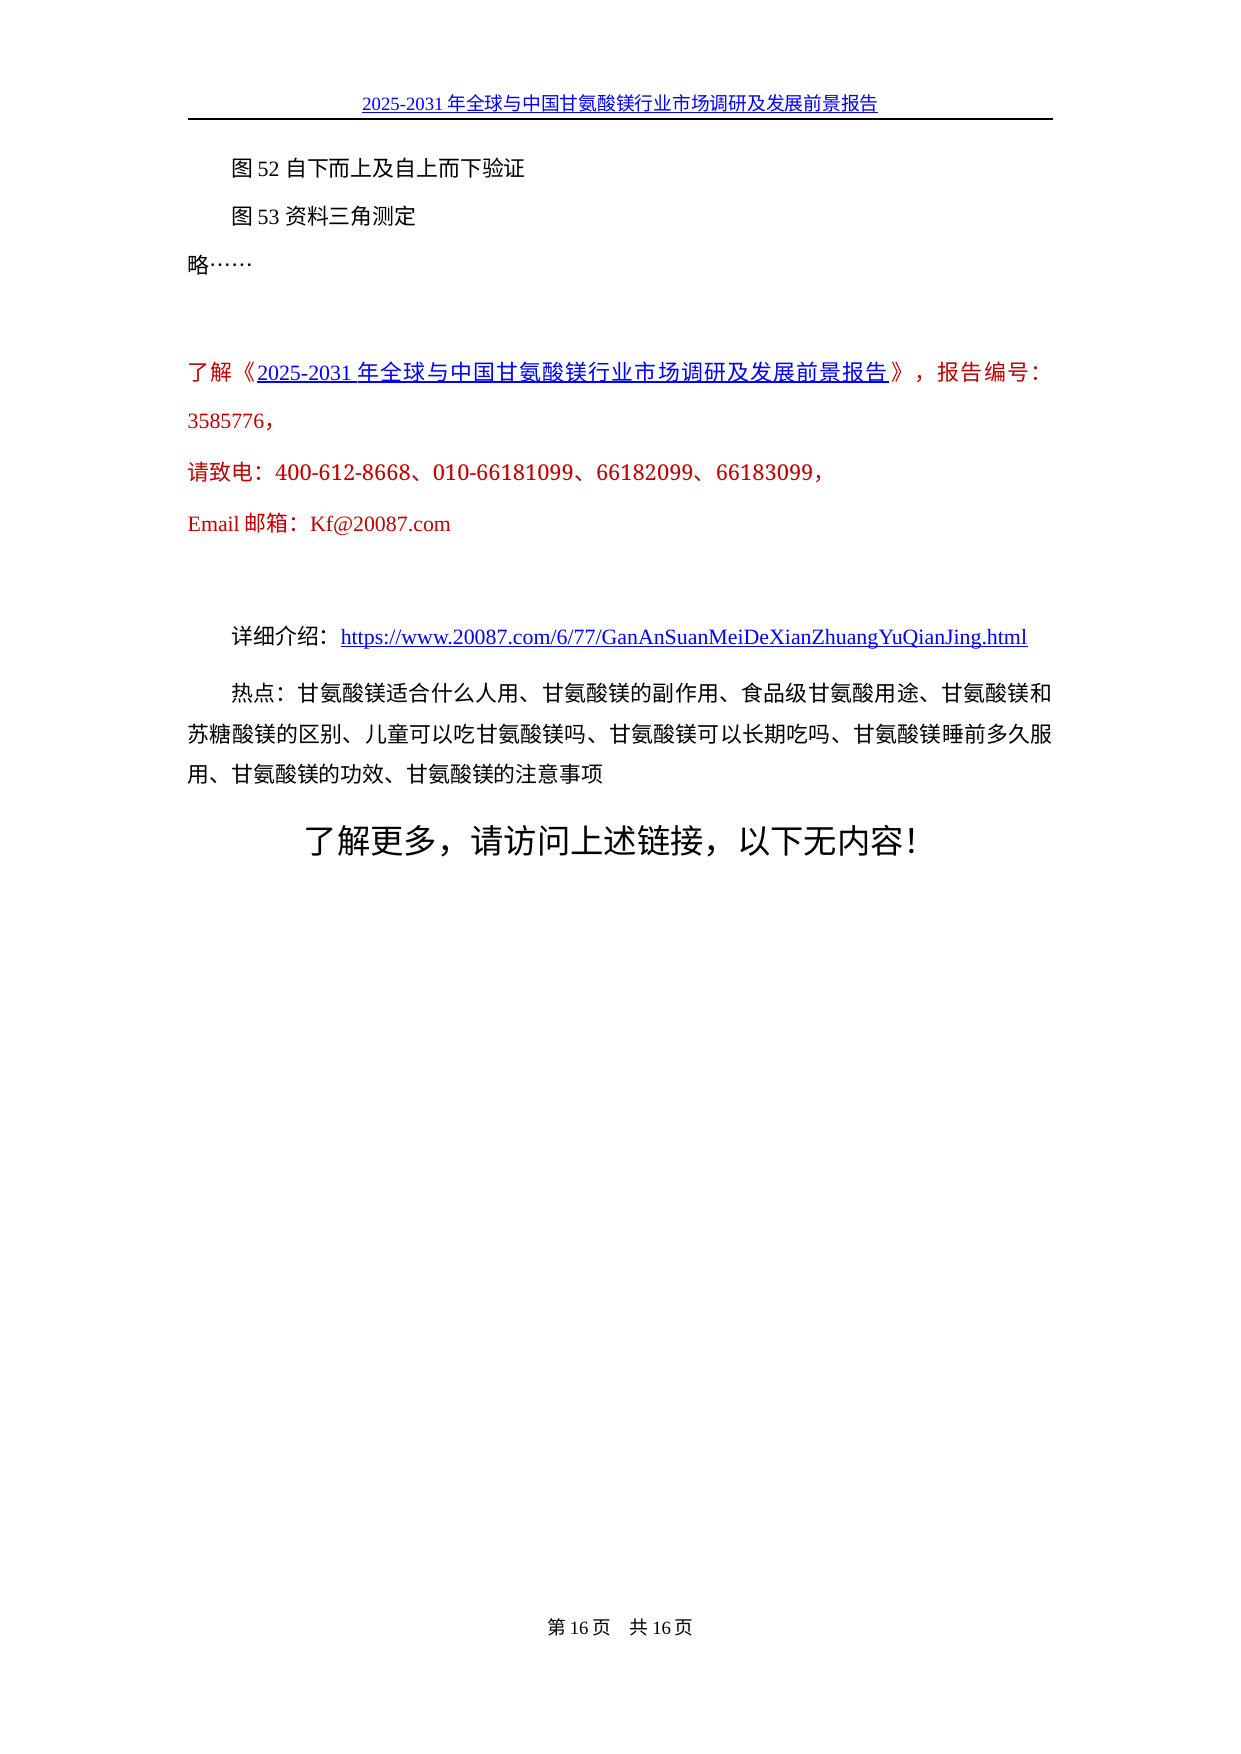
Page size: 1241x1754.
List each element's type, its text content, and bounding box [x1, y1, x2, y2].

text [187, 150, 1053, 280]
title 了解更多，请访问上述链接，以下无内容！ [187, 807, 1053, 872]
text 了解《2025-2031年全球与中国甘氨酸镁行业市场调研及发展前景报告》，报告编号：3585776， [187, 354, 1053, 435]
text 详细介绍：https://www.20087.com/6/77/GanAnSuanMeiDeXianZhuangYuQianJing.html [187, 619, 1053, 651]
text 请致电：400-612-8668、010-66181099、66182099、66183099， [187, 454, 1053, 487]
text Email邮箱：Kf@20087.com [187, 506, 1053, 538]
text 热点：甘氨酸镁适合什么人用、甘氨酸镁的副作用、食品级甘氨酸用途、甘氨酸镁和苏糖酸镁的区别、儿童可以吃甘氨酸镁吗、甘氨酸镁可以长期吃吗、甘氨酸镁睡前多久服用、甘氨酸镁的功效、甘氨酸镁的注意事项 [187, 676, 1053, 789]
